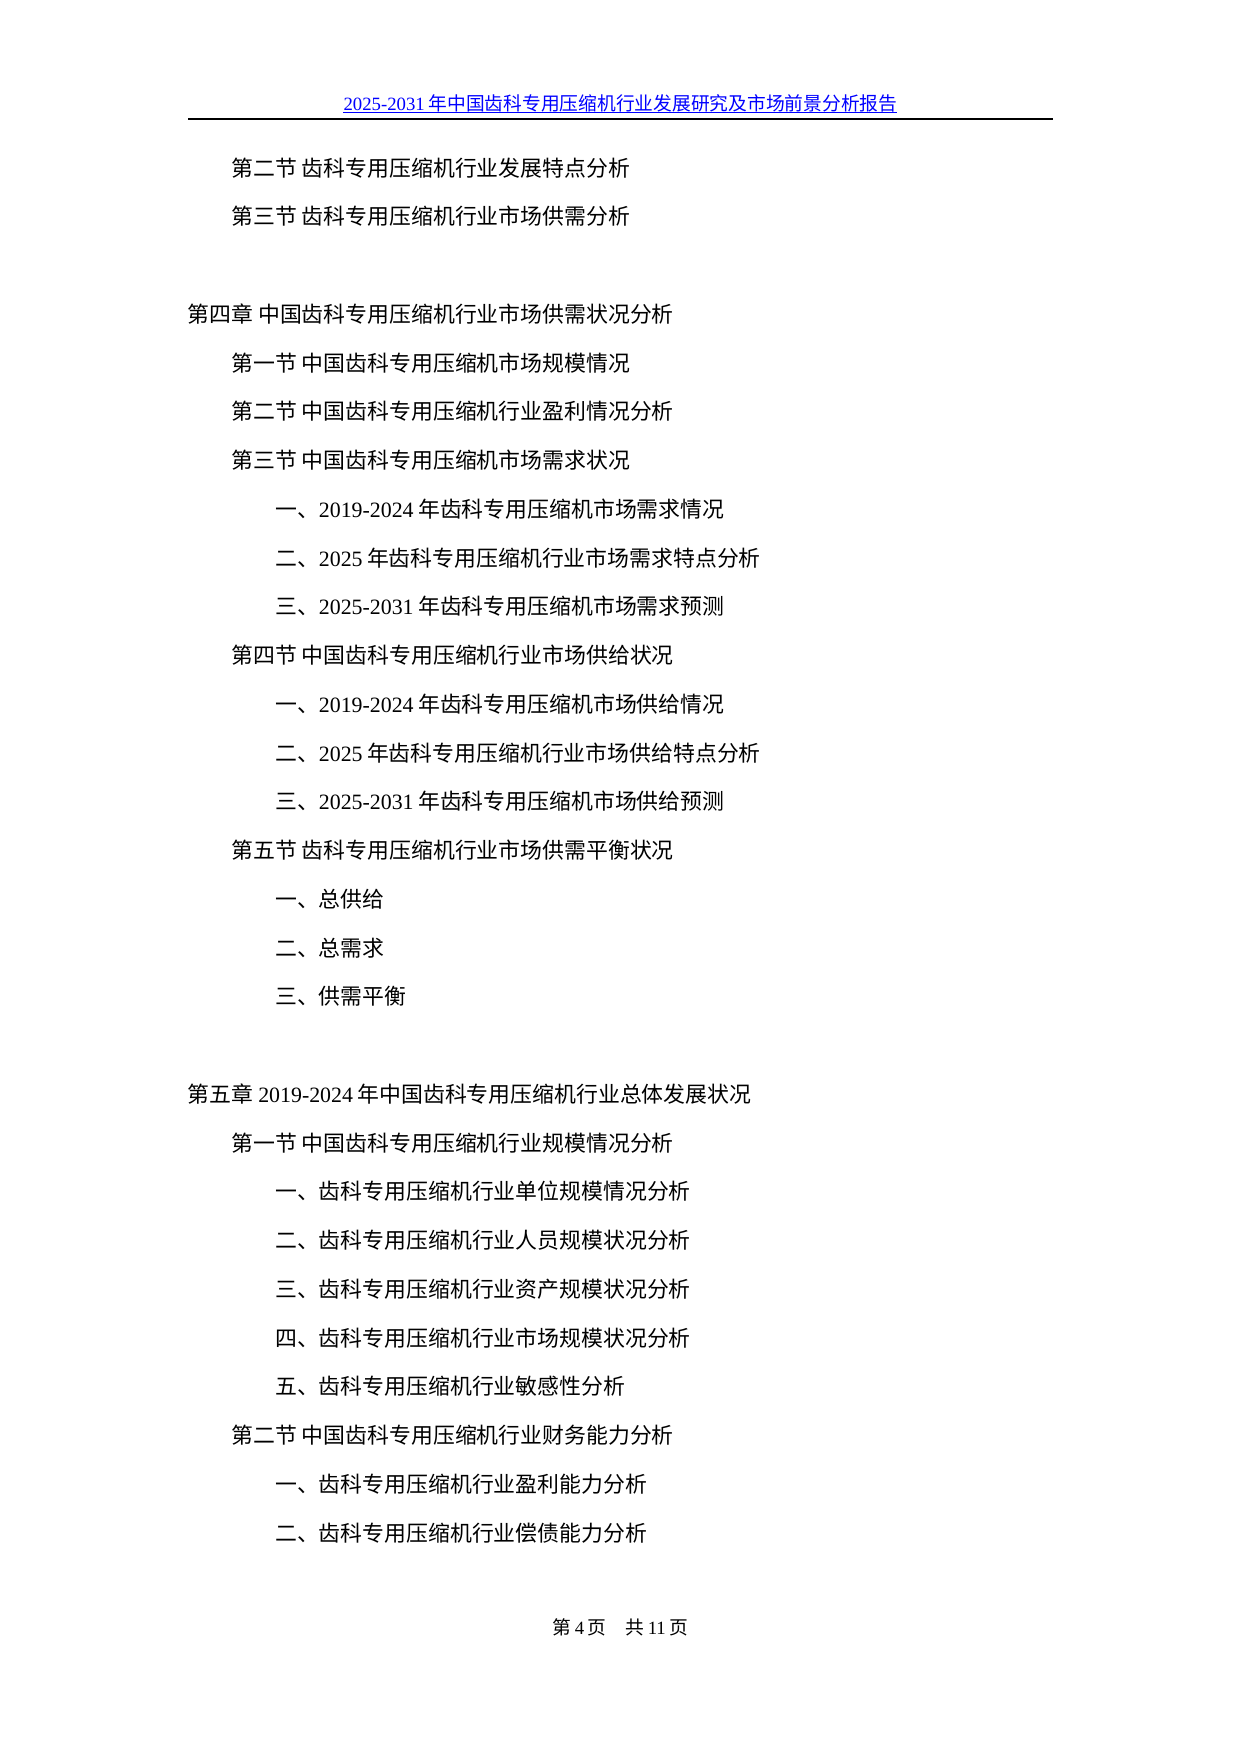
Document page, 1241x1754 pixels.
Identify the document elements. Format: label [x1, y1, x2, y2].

text [187, 150, 1053, 1548]
